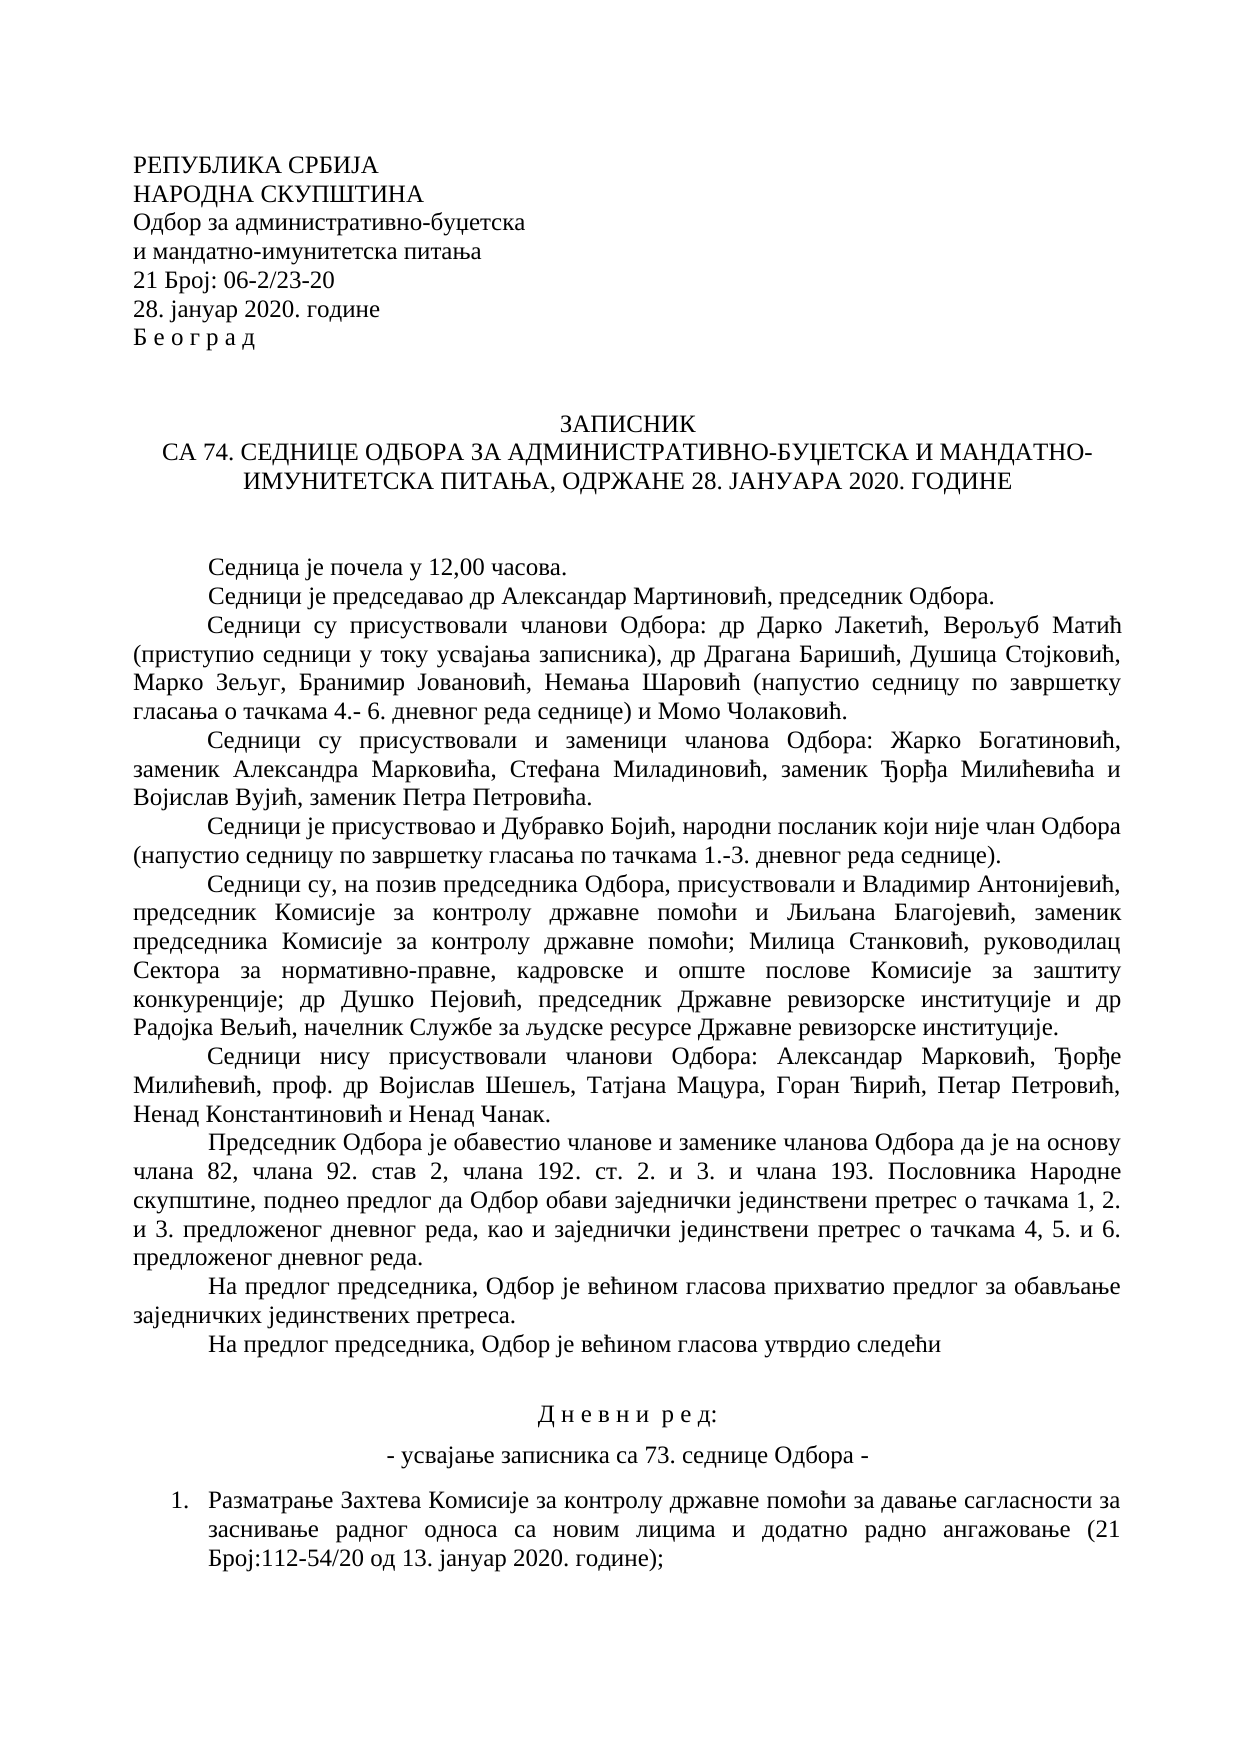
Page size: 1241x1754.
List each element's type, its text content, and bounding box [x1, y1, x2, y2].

text Седници су присуствовали чланови Одбора: др Дарко Лакетић, Верољуб Матић (приступио седници у току усвајања записника), др Драгана Баришић, Душица Стојковић, Марко Зељуг, Бранимир Јовановић, Немања Шаровић (напустио седницу по завршетку гласања о тачкама 4.- 6. дневног реда седнице) и Момо Чолаковић. [133, 610, 1122, 725]
text ЗАПИСНИК [133, 409, 1122, 437]
text НАРОДНА СКУПШТИНА [133, 179, 1122, 207]
text 28. јануар 2020. године [133, 294, 1122, 322]
text Б е о г р а д [133, 322, 1122, 351]
text Седници нису присуствовали чланови Одбора: Александар Марковић, Ђорђе Милићевић, проф. др Војислав Шешељ, Татјана Мацура, Горан Ћирић, Петар Петровић, Ненад Константиновић и Ненад Чанак. [133, 1041, 1122, 1127]
text Одбор за административно-буџетска [133, 207, 1122, 236]
text На предлог председника, Одбор је већином гласова утврдио следећи [133, 1329, 1122, 1357]
text Седница је почела у 12,00 часова. [133, 552, 1122, 581]
text Седници је председавао др Александар Мартиновић, председник Одбора. [133, 581, 1122, 610]
text 21 Број: 06-2/23-20 [133, 265, 1122, 294]
text Седници је присуствовао и Дубравко Бојић, народни посланик који није члан Одбора (напустио седницу по завршетку гласања по тачкама 1.-3. дневног реда седнице). [133, 811, 1122, 869]
text - усвајање записника са 73. седнице Одбора - [133, 1440, 1122, 1469]
text Председник Одбора је обавестио чланове и заменике чланова Одбора да је на основу члана 82, члана 92. став 2, члана 192. ст. 2. и 3. и члана 193. Пословника Народне скупштине, поднео предлог да Одбор обави заједнички јединствени претрес о тачкама 1, 2. и 3. предложеног дневног реда, као и заједнички јединствени претрес о тачкама 4, 5. и 6. предложеног дневног реда. [133, 1127, 1122, 1271]
text Седници су, на позив председника Одбора, присуствовали и Владимир Антонијевић, председник Комисије за контролу државне помоћи и Љиљана Благојевић, заменик председника Комисије за контролу државне помоћи; Милица Станковић, руководилац Сектора за нормативно-правне, кадровске и опште послове Комисије за заштиту конкуренције; др Душко Пејовић, председник Државне ревизорске институције и др Радојка Вељић, начелник Службе за људске ресурсе Државне ревизорске институције. [133, 869, 1122, 1041]
text Седници су присуствовали и заменици чланова Одбора: Жарко Богатиновић, заменик Александра Марковића, Стефана Миладиновић, заменик Ђорђа Милићевића и Војислав Вујић, заменик Петра Петровића. [133, 725, 1122, 811]
text СА 74. СЕДНИЦЕ ОДБОРА ЗА АДМИНИСТРАТИВНО-БУЏЕТСКА И МАНДАТНО-ИМУНИТЕТСКА ПИТАЊА, ОДРЖАНЕ 28. ЈАНУАРА 2020. ГОДИНЕ [133, 437, 1122, 495]
text Д н е в н и р е д: [133, 1399, 1122, 1427]
text и мандатно-имунитетска питања [133, 236, 1122, 265]
list Разматрање Захтева Комисије за контролу државне помоћи за давање сагласности за заснивање радног односа са новим лицима и додатно радно ангажовање (21 Број:112-54/20 од 13. јануар 2020. године); [170, 1486, 1122, 1572]
text РЕПУБЛИКА СРБИЈА [133, 150, 1122, 179]
text На предлог председника, Одбор је већином гласова прихватио предлог за обављање заједничких јединствених претреса. [133, 1271, 1122, 1329]
